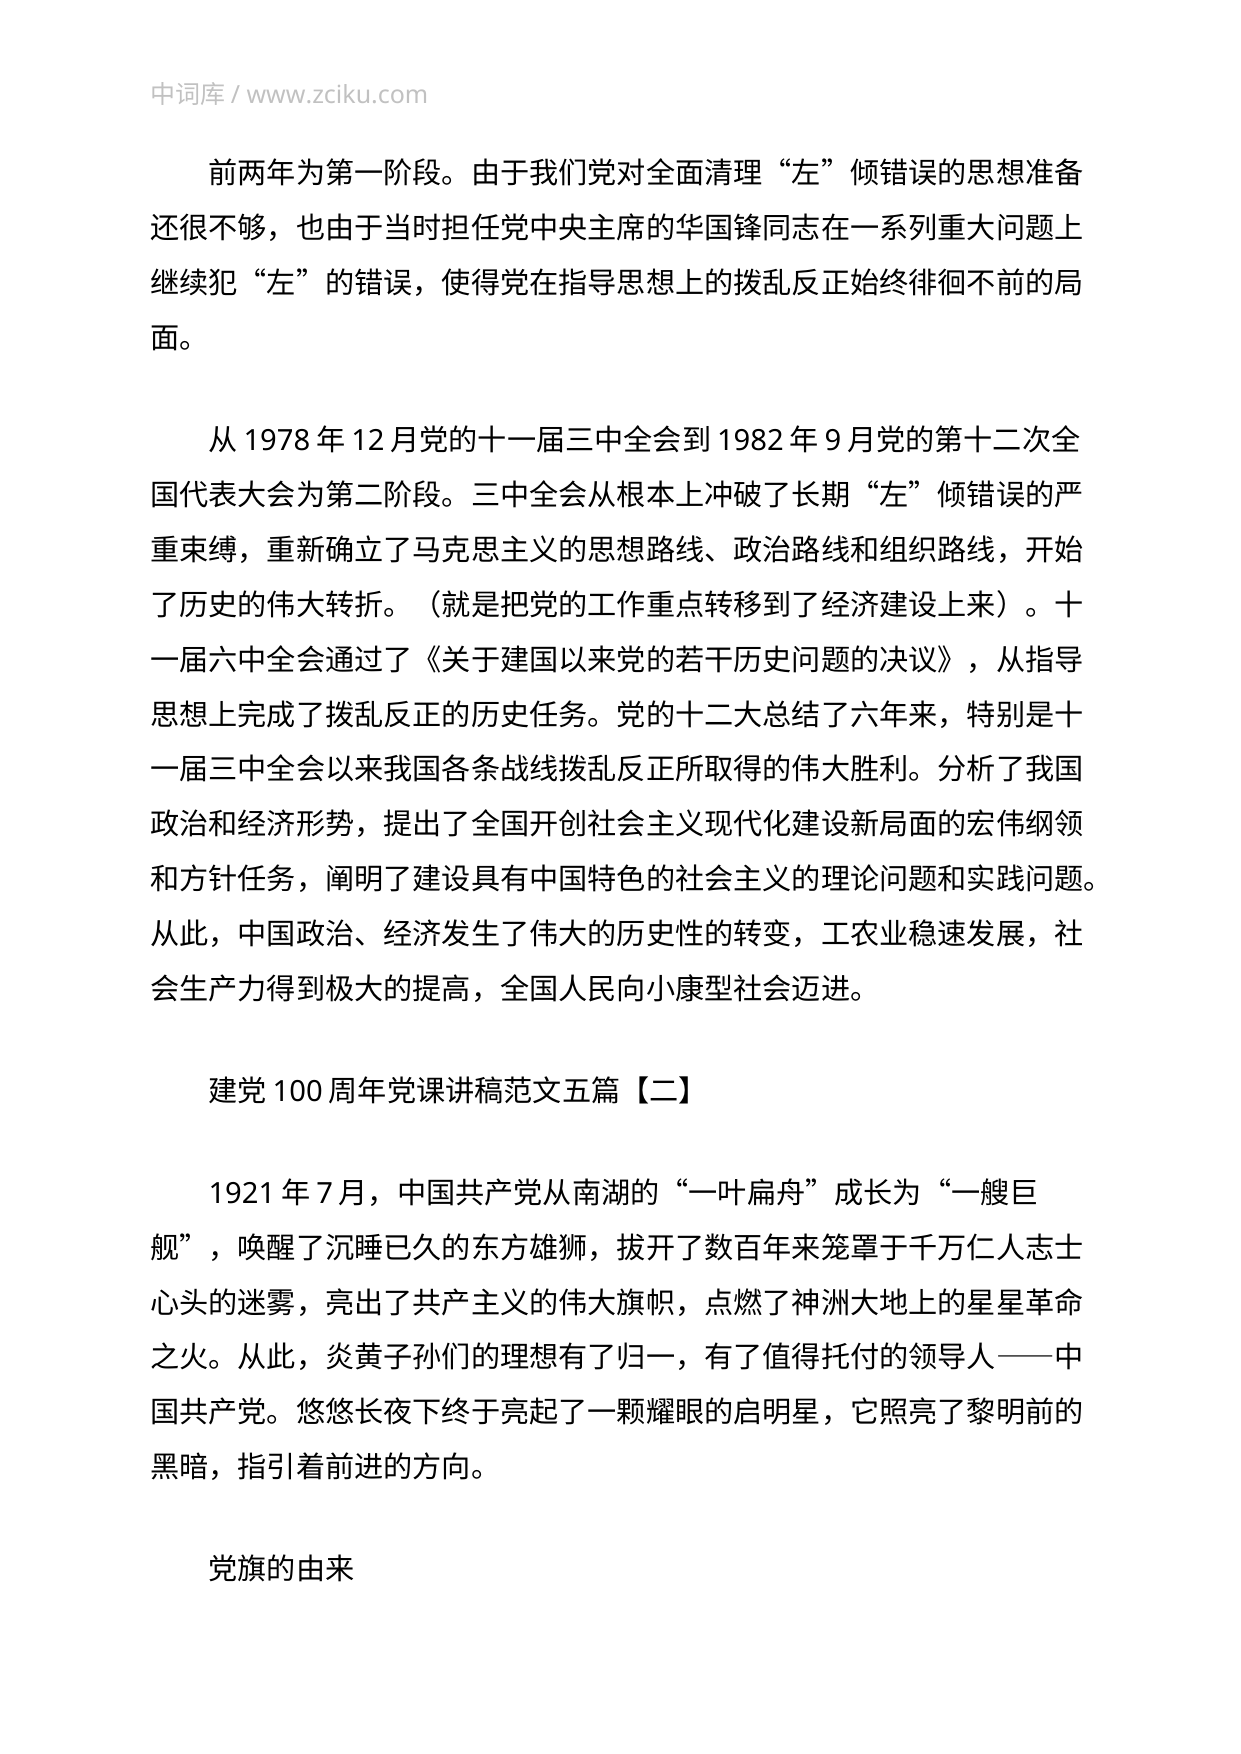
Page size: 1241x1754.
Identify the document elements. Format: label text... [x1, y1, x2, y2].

text 1921年7月，中国共产党从南湖的“一叶扁舟”成长为“一艘巨舰”，唤醒了沉睡已久的东方雄狮，拔开了数百年来笼罩于千万仁人志士心头的迷雾，亮出了共产主义的伟大旗帜，点燃了神洲大地上的星星革命之火。从此，炎黄子孙们的理想有了归一，有了值得托付的领导人——中国共产党。悠悠长夜下终于亮起了一颗耀眼的启明星，它照亮了黎明前的黑暗，指引着前进的方向。 [150, 1169, 1090, 1486]
text 前两年为第一阶段。由于我们党对全面清理“左”倾错误的思想准备还很不够，也由于当时担任党中央主席的华国锋同志在一系列重大问题上继续犯“左”的错误，使得党在指导思想上的拨乱反正始终徘徊不前的局面。 [150, 150, 1090, 357]
text 建党100周年党课讲稿范文五篇【二】 [150, 1067, 1090, 1110]
text 从1978年12月党的十一届三中全会到1982年9月党的第十二次全国代表大会为第二阶段。三中全会从根本上冲破了长期“左”倾错误的严重束缚，重新确立了马克思主义的思想路线、政治路线和组织路线，开始了历史的伟大转折。（就是把党的工作重点转移到了经济建设上来）。十一届六中全会通过了《关于建国以来党的若干历史问题的决议》，从指导思想上完成了拨乱反正的历史任务。党的十二大总结了六年来，特别是十一届三中全会以来我国各条战线拨乱反正所取得的伟大胜利。分析了我国政治和经济形势，提出了全国开创社会主义现代化建设新局面的宏伟纲领和方针任务，阐明了建设具有中国特色的社会主义的理论问题和实践问题。从此，中国政治、经济发生了伟大的历史性的转变，工农业稳速发展，社会生产力得到极大的提高，全国人民向小康型社会迈进。 [150, 416, 1090, 1008]
text 党旗的由来 [150, 1546, 1090, 1588]
